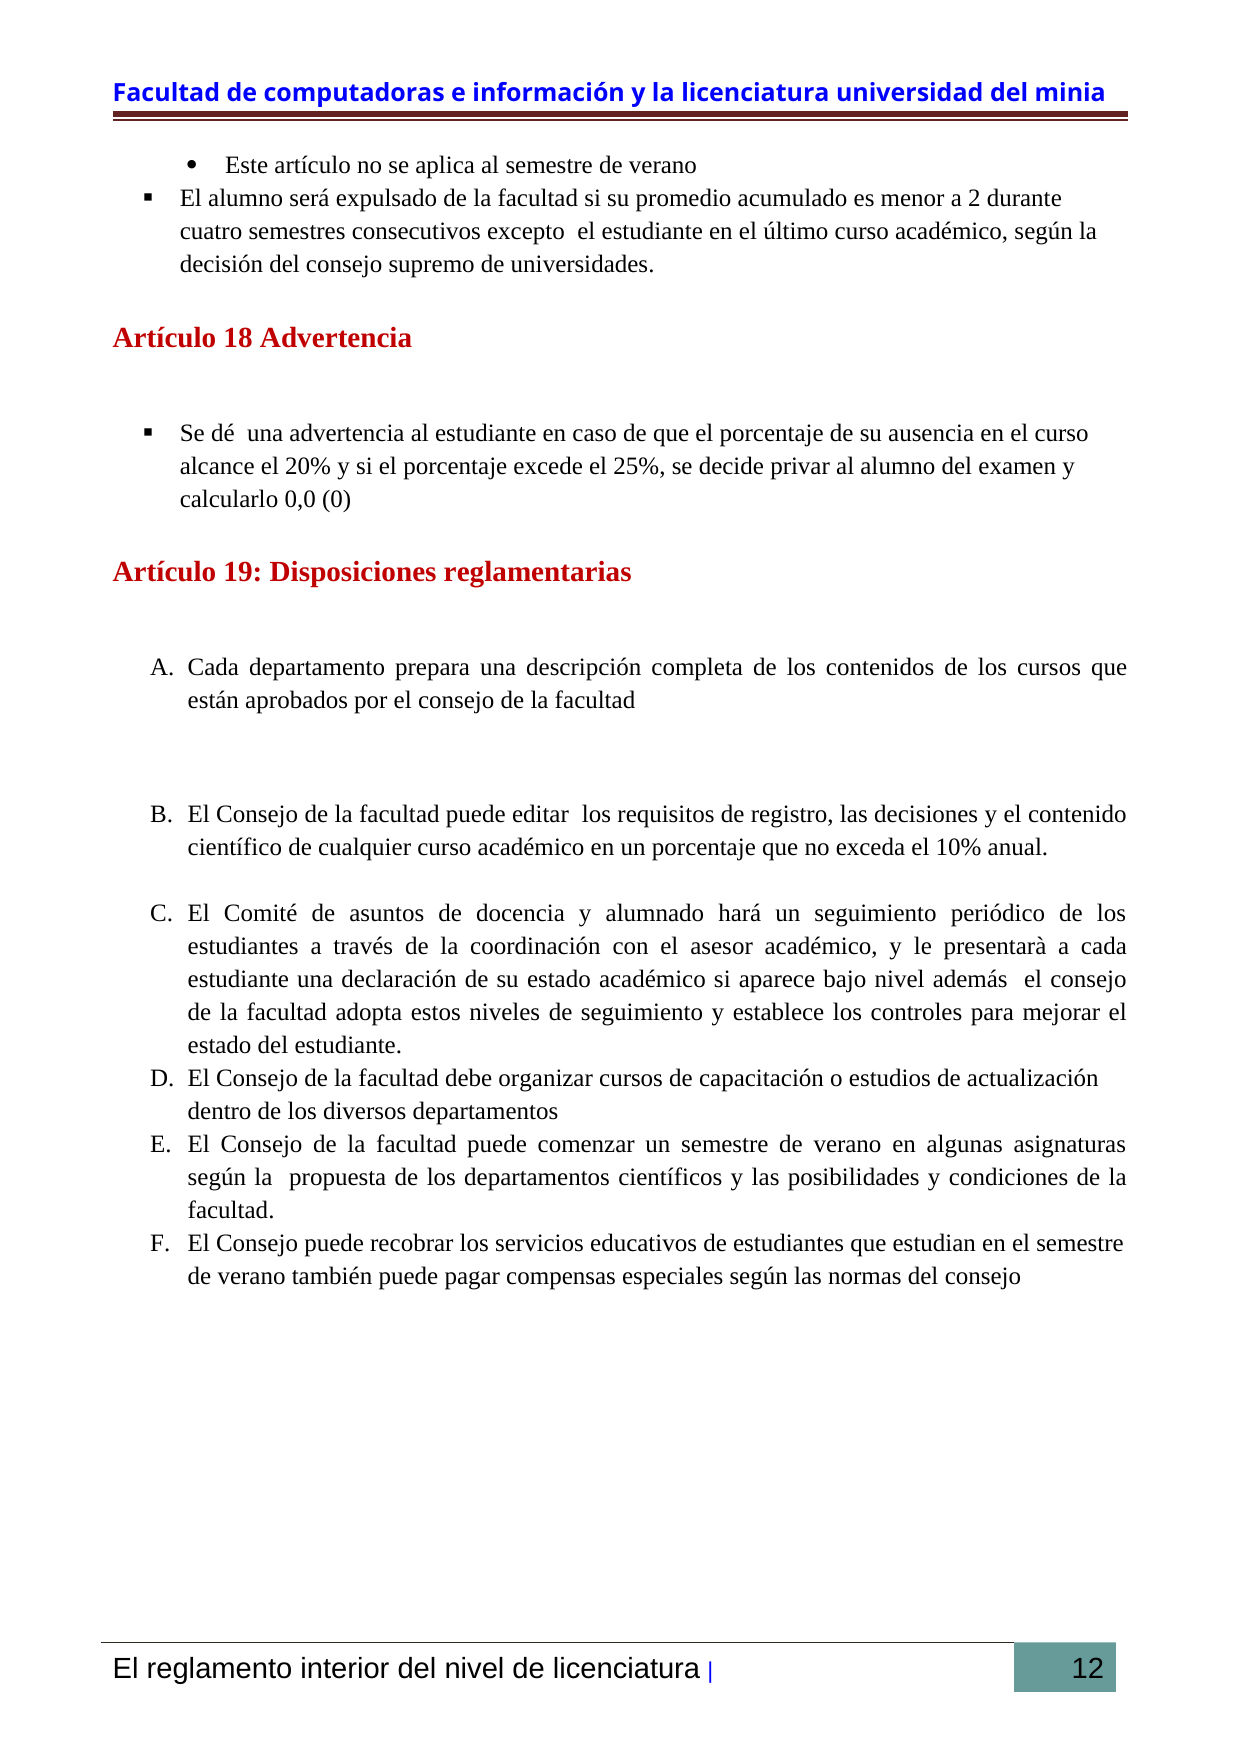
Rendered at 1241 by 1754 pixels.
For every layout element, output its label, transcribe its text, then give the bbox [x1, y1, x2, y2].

list El Comité de asuntos de docencia y alumnado hará un seguimiento periódico de los estudiantes a través de la coordinación con el asesor académico, y le presentarà a cada estudiante una declaración de su estado académico si aparece bajo nivel además el consejo de la facultad adopta estos niveles de seguimiento y establece los controles para mejorar el estado del estudiante. [150, 898, 1128, 1058]
subtitle Artículo 19: Disposiciones reglamentarias [112, 554, 1128, 588]
list El Consejo de la facultad puede comenzar un semestre de verano en algunas asignaturas según la propuesta de los departamentos científicos y las posibilidades y condiciones de la facultad. [150, 1129, 1128, 1224]
list El alumno será expulsado de la facultad si su promedio acumulado es menor a 2 durante cuatro semestres consecutivos excepto el estudiante en el último curso académico, según la decisión del consejo supremo de universidades. [142, 183, 1128, 278]
list El Consejo de la facultad debe organizar cursos de capacitación o estudios de actualización dentro de los diversos departamentos [150, 1063, 1128, 1124]
list Este artículo no se aplica al semestre de verano [187, 150, 1128, 179]
list El Consejo puede recobrar los servicios educativos de estudiantes que estudian en el semestre de verano también puede pagar compensas especiales según las normas del consejo [150, 1228, 1128, 1290]
list Se dé una advertencia al estudiante en caso de que el porcentaje de su ausencia en el curso alcance el 20% y si el porcentaje excede el 25%, se decide privar al alumno del examen y calcularlo 0,0 (0) [142, 418, 1128, 513]
list El Consejo de la facultad puede editar los requisitos de registro, las decisiones y el contenido científico de cualquier curso académico en un porcentaje que no exceda el 10% anual. [150, 799, 1128, 860]
list Cada departamento prepara una descripción completa de los contenidos de los cursos que están aprobados por el consejo de la facultad [150, 652, 1128, 714]
subtitle Artículo 18 Advertencia [112, 320, 1128, 353]
